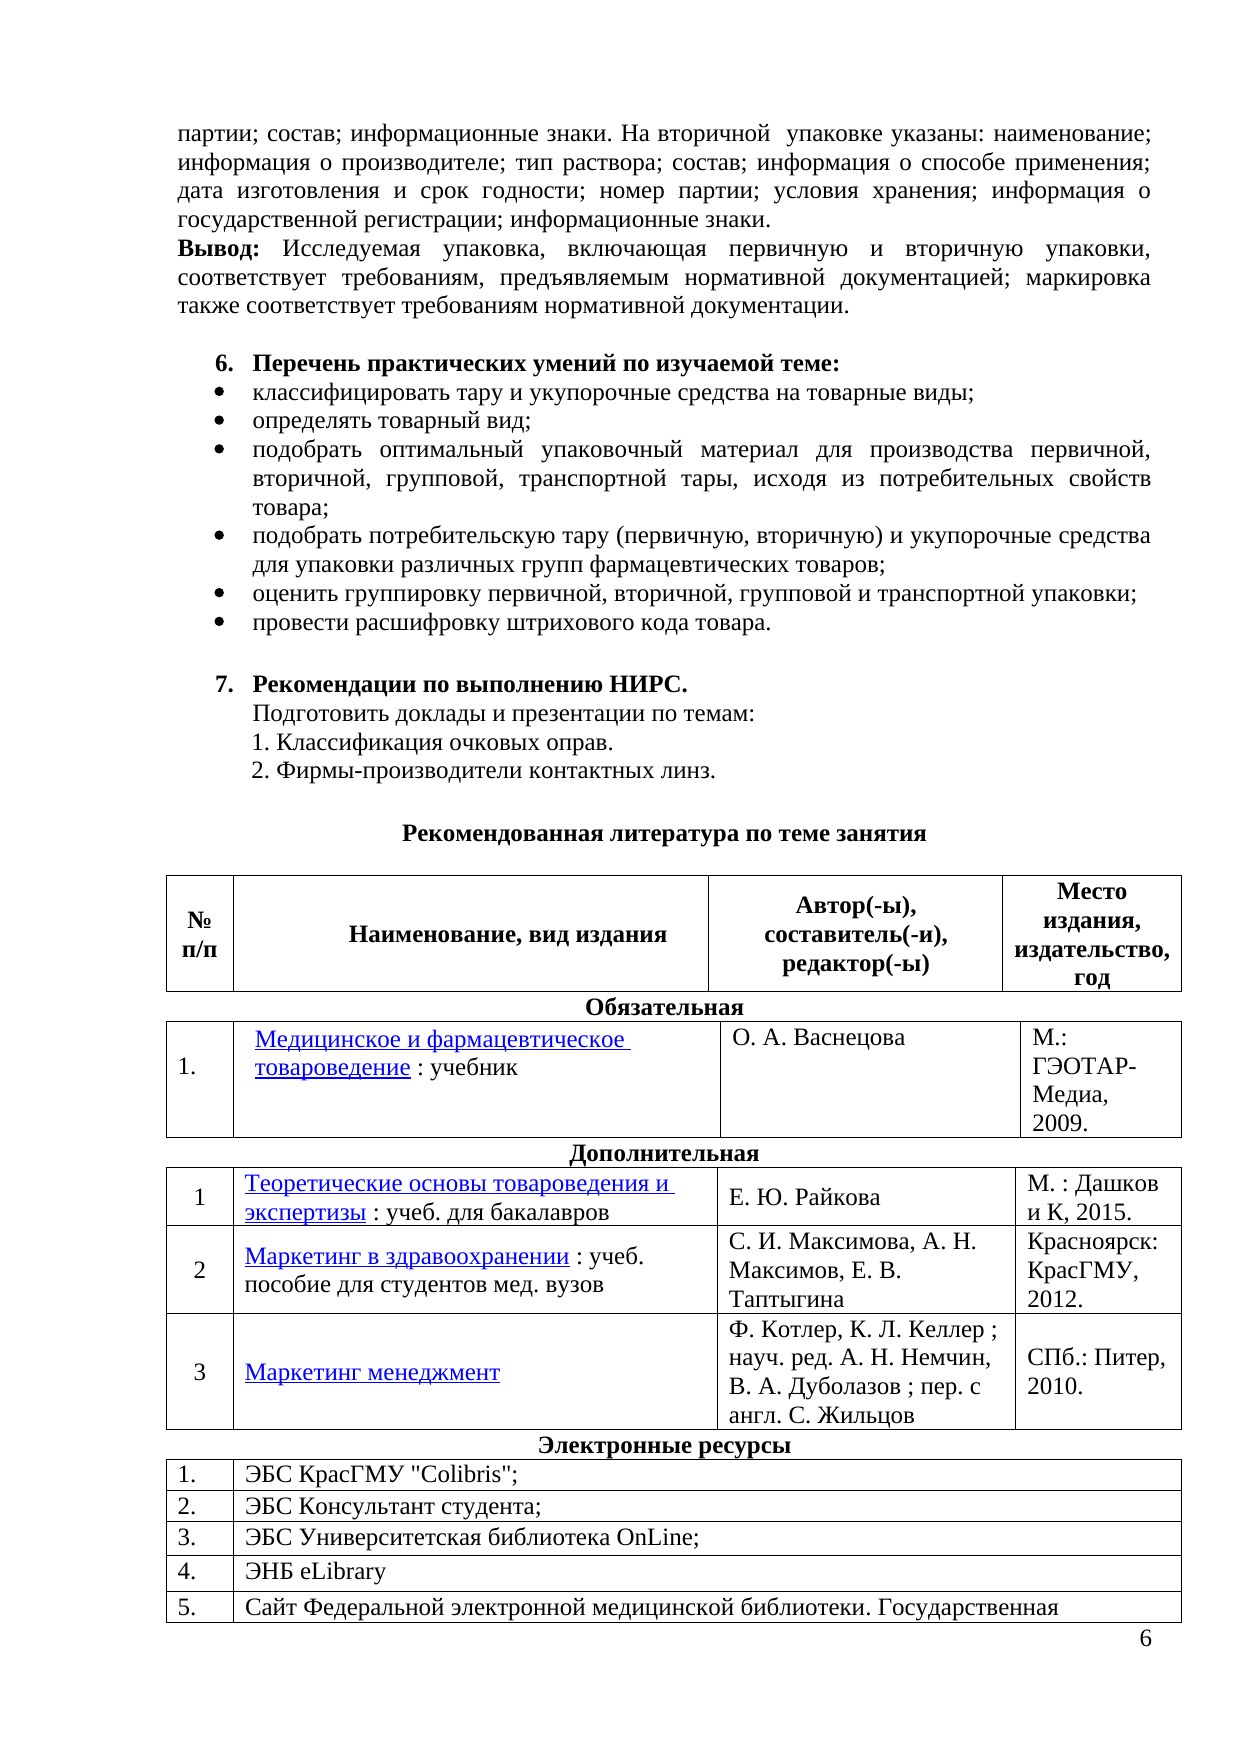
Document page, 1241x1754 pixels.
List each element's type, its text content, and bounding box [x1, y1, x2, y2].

table_cell 3. [167, 1522, 233, 1555]
table_header ЭБС КрасГМУ "Colibris"; [234, 1460, 1181, 1490]
text 2) Анализируем маркировочные данные. На первичной упаковке указаны: наименование; товарный знак производителя; тип раствора; дата изготовления и срок годности; номер партии; состав; информационные знаки. На вторичной упаковке указаны: наименование; информация о производителе; тип раствора; состав; информация о способе применения; дата изготовления и срок годности; номер партии; условия хранения; информация о государственной регистрации; информационные знаки. [177, 118, 1152, 233]
list провести расшифровку штрихового кода товара. [215, 607, 1152, 636]
table_cell Ф. Котлер, К. Л. Келлер ; науч. ред. А. Н. Немчин, В. А. Дуболазов ; пер. с англ. С. Жильцов [718, 1314, 1015, 1429]
text Дополнительная [177, 1138, 1152, 1167]
table_cell ЭНБ eLibrary [234, 1556, 1181, 1591]
table_cell ЭБС Университетская библиотека OnLine; [234, 1522, 1181, 1555]
table_header М. : Дашков и К, 2015. [1016, 1168, 1181, 1225]
list Подготовить доклады и презентации по темам: [252, 698, 1152, 727]
list оценить группировку первичной, вторичной, групповой и транспортной упаковки; [215, 578, 1152, 607]
text Рекомендованная литература по теме занятия [177, 818, 1152, 846]
table_header 1 [167, 1168, 233, 1225]
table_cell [234, 1592, 1181, 1622]
list классифицировать тару и укупорочные средства на товарные виды; [215, 377, 1152, 406]
text Обязательная [177, 992, 1152, 1021]
text 1. Классификация очковых оправ. [251, 727, 1152, 755]
list Рекомендации по выполнению НИРС. [215, 669, 1152, 698]
table_cell 3 [167, 1314, 233, 1429]
table_header 1. [167, 1022, 233, 1137]
table_cell Маркетинг в здравоохранении : учеб. пособие для студентов мед. вузов [234, 1226, 717, 1313]
table_cell 2 [167, 1226, 233, 1313]
table_cell ЭБС Консультант студента; [234, 1491, 1181, 1521]
text Электронные ресурсы [177, 1430, 1152, 1458]
table_cell С. И. Максимова, А. Н. Максимов, Е. В. Таптыгина [718, 1226, 1015, 1313]
table_header Место издания, издательство, год [1003, 876, 1181, 991]
table_header О. А. Васнецова [721, 1022, 1020, 1137]
table_header [234, 1022, 720, 1137]
list подобрать оптимальный упаковочный материал для производства первичной, вторичной, групповой, транспортной тары, исходя из потребительных свойств товара; [215, 434, 1152, 521]
table_header Автор(-ы), составитель(-и), редактор(-ы) [709, 876, 1002, 991]
list определять товарный вид; [215, 406, 1152, 434]
text Вывод: Исследуемая упаковка, включающая первичную и вторичную упаковки, соответствует требованиям, предъявляемым нормативной документацией; маркировка также соответствует требованиям нормативной документации. [177, 233, 1152, 319]
table_header 1. [167, 1460, 233, 1490]
table_header Теоретические основы товароведения и экспертизы : учеб. для бакалавров [234, 1168, 717, 1225]
table_cell 2. [167, 1491, 233, 1521]
table_cell СПб.: Питер, 2010. [1016, 1314, 1181, 1429]
table_header М.: ГЭОТАР-Медиа, 2009. [1021, 1022, 1181, 1137]
text 2. Фирмы-производители контактных линз. [251, 755, 1152, 784]
table_header Е. Ю. Райкова [718, 1168, 1015, 1225]
list Перечень практических умений по изучаемой теме: [215, 348, 1152, 377]
table_cell 4. [167, 1556, 233, 1591]
table_cell 5. [167, 1592, 233, 1622]
table_cell Красноярск: КрасГМУ, 2012. [1016, 1226, 1181, 1313]
table_header № п/п [167, 876, 233, 991]
table_header Наименование, вид издания [234, 876, 708, 991]
list подобрать потребительскую тару (первичную, вторичную) и укупорочные средства для упаковки различных групп фармацевтических товаров; [215, 521, 1152, 578]
table_cell Маркетинг менеджмент [234, 1314, 717, 1429]
